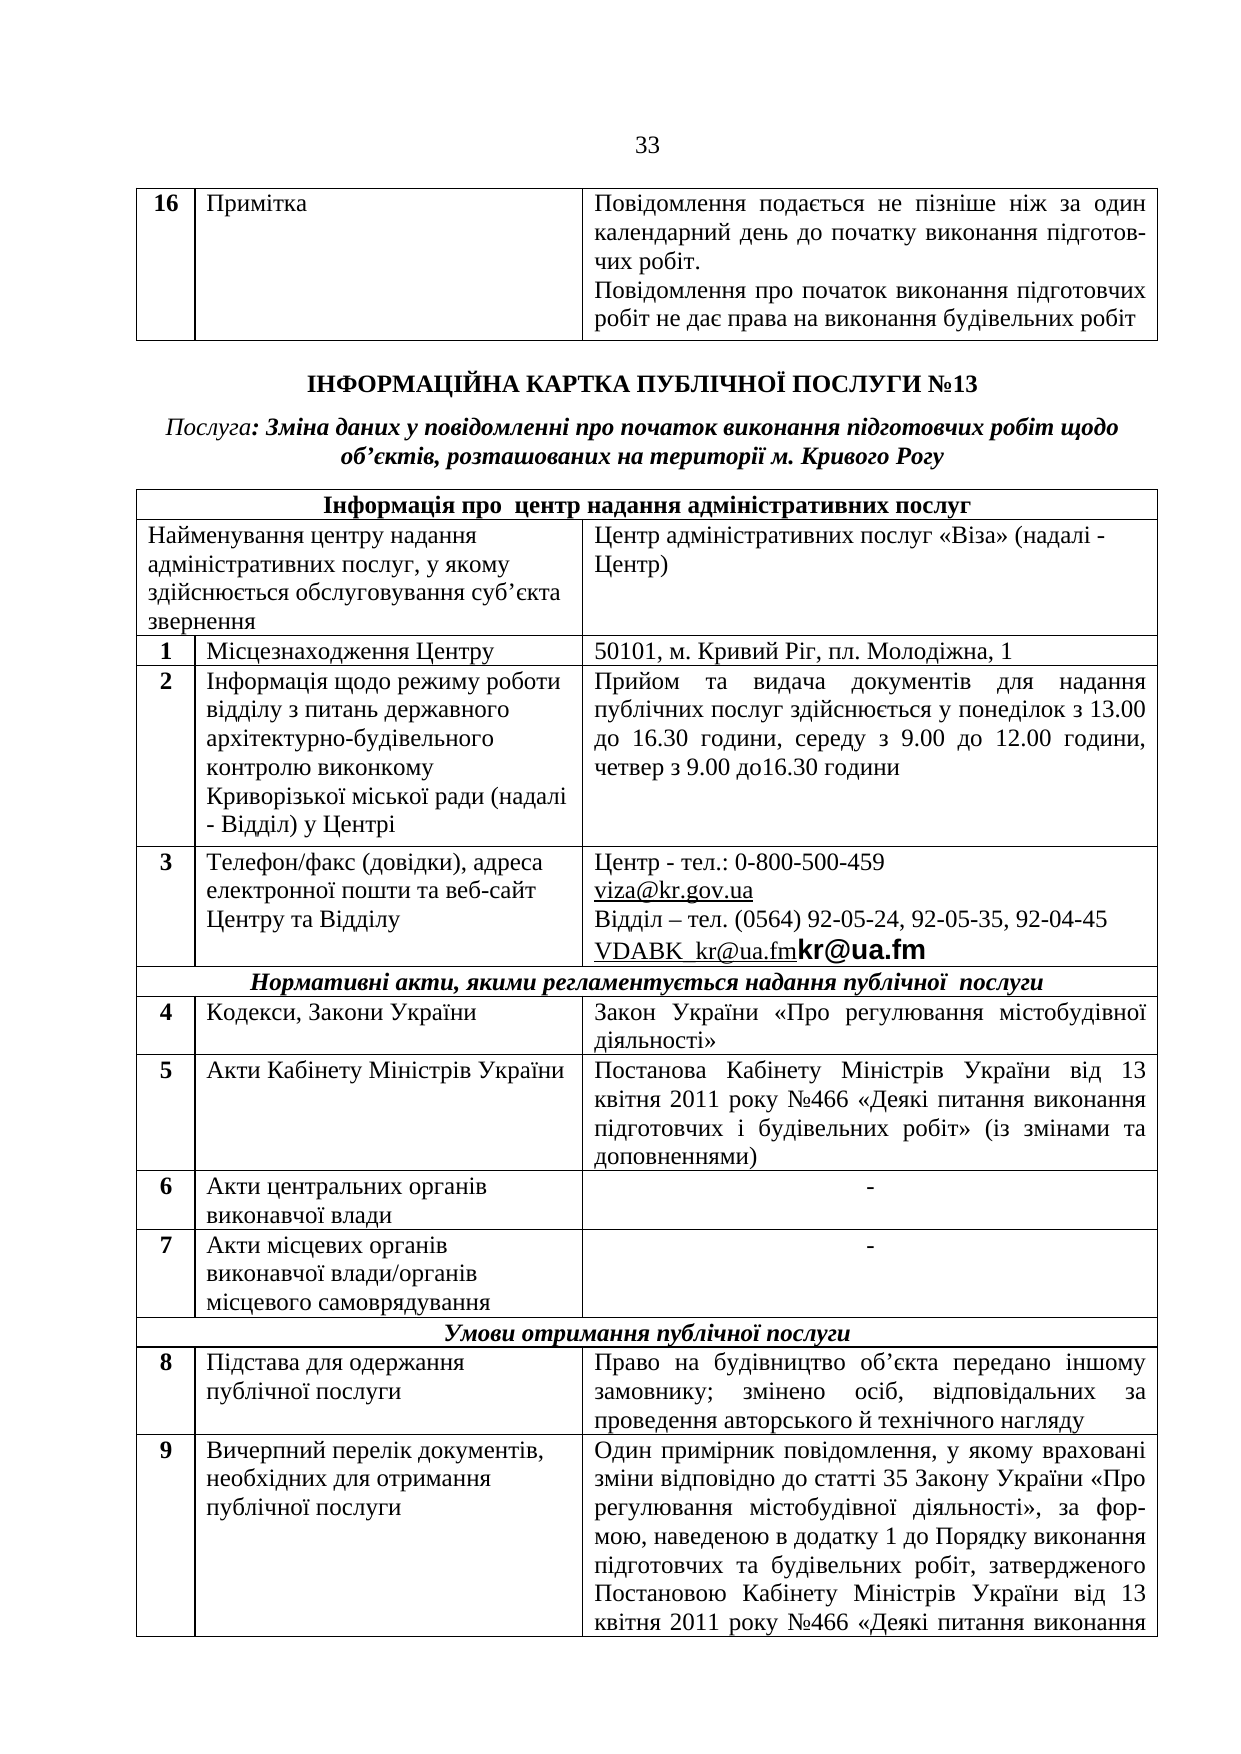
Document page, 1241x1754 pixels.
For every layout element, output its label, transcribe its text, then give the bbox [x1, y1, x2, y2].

table_cell - [583, 1171, 1157, 1229]
table_cell Нормативні акти, якими регламентується надання публічної послуги [137, 967, 1157, 996]
table_cell Підстава для одержання публічної послуги [196, 1348, 582, 1434]
table_cell Місцезнаходження Центру [196, 636, 582, 665]
table_cell 4 [137, 997, 194, 1054]
table_cell Телефон/факс (довідки), адреса електронної пошти та веб-сайт Центру та Відділу [196, 847, 582, 966]
table_cell . Кривий Ріг, пл. Молодіжна, 1 [583, 636, 1157, 665]
table_cell 2 [137, 666, 194, 846]
table_cell Центр адміністративних послуг «Віза» (надалі -Центр) [583, 520, 1157, 635]
table_cell 8 [137, 1348, 194, 1434]
table_cell Закон України «Про регулювання містобудівної діяльності» [583, 997, 1157, 1054]
table_cell Акти центральних органів виконавчої влади [196, 1171, 582, 1229]
table_cell Найменування центру надання адміністративних послуг, у якому здійснюється обслуговування суб’єкта звернення [137, 520, 582, 635]
table_cell 16 [137, 189, 194, 339]
table_cell Інформація щодо режиму роботи відділу з питань державного архітектурно-будівельного контролю виконкому Криворізької міської ради (надалі - Відділ) у Центрі [196, 666, 582, 846]
text Послуга: Зміна даних у повідомленні про початок виконання підготовчих робіт щодо об’єктів, розташованих на території м. Кривого Рогу [148, 412, 1137, 470]
table_cell Прийом та видача документів для надання публічних послуг здійснюється у понеділок з 13.00 до 16.30 години, середу з 9.00 до 12.00 години, четвер з 9.00 до16.30 години [583, 666, 1157, 846]
table_cell Акти місцевих органів виконавчої влади/органів місцевого самоврядування [196, 1230, 582, 1317]
table_cell 9 [137, 1435, 194, 1636]
table_cell Умови отримання публічної послуги [137, 1318, 1157, 1346]
table_header Інформація про центр надання адміністративних послуг [137, 490, 1157, 519]
table_cell Акти Кабінету Міністрів України [196, 1055, 582, 1170]
table_cell 6 [137, 1171, 194, 1229]
table_cell 5 [137, 1055, 194, 1170]
table_cell 1 [137, 636, 194, 665]
table_cell Примітка [196, 189, 582, 339]
table_cell Повідомлення подається не пізніше ніж за один календарний день до початку виконання підготов- чих робіт. Повідомлення про початок виконання підготовчих робіт не дає права на виконання будівельних робіт [583, 189, 1157, 339]
table_cell Центр - тел.: 0-800-500-459 viza@kr.gov.ua Відділ – тел. (0564) 92-05-24, 92-05-35, 92-04-45 VDABK_kr@ua.fmkr@ua.fm [583, 847, 1157, 966]
text ІНФОРМАЦІЙНА КАРТКА ПУБЛІЧНОЇ ПОСЛУГИ №13 [148, 369, 1137, 398]
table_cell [196, 1435, 582, 1636]
table_cell Кодекси, Закони України [196, 997, 582, 1054]
table_cell - [583, 1230, 1157, 1317]
table_cell Право на будівництво об’єкта передано іншому замовнику; змінено осіб, відповідальних за проведення авторського й технічного нагляду [583, 1348, 1157, 1434]
table_cell Постанова Кабінету Міністрів України від 13 квітня 2011 року №466 «Деякі питання виконання підготовчих і будівельних робіт» (із змінами та доповненнями) [583, 1055, 1157, 1170]
table_cell 3 [137, 847, 194, 966]
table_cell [583, 1435, 1157, 1636]
table_cell 7 [137, 1230, 194, 1317]
